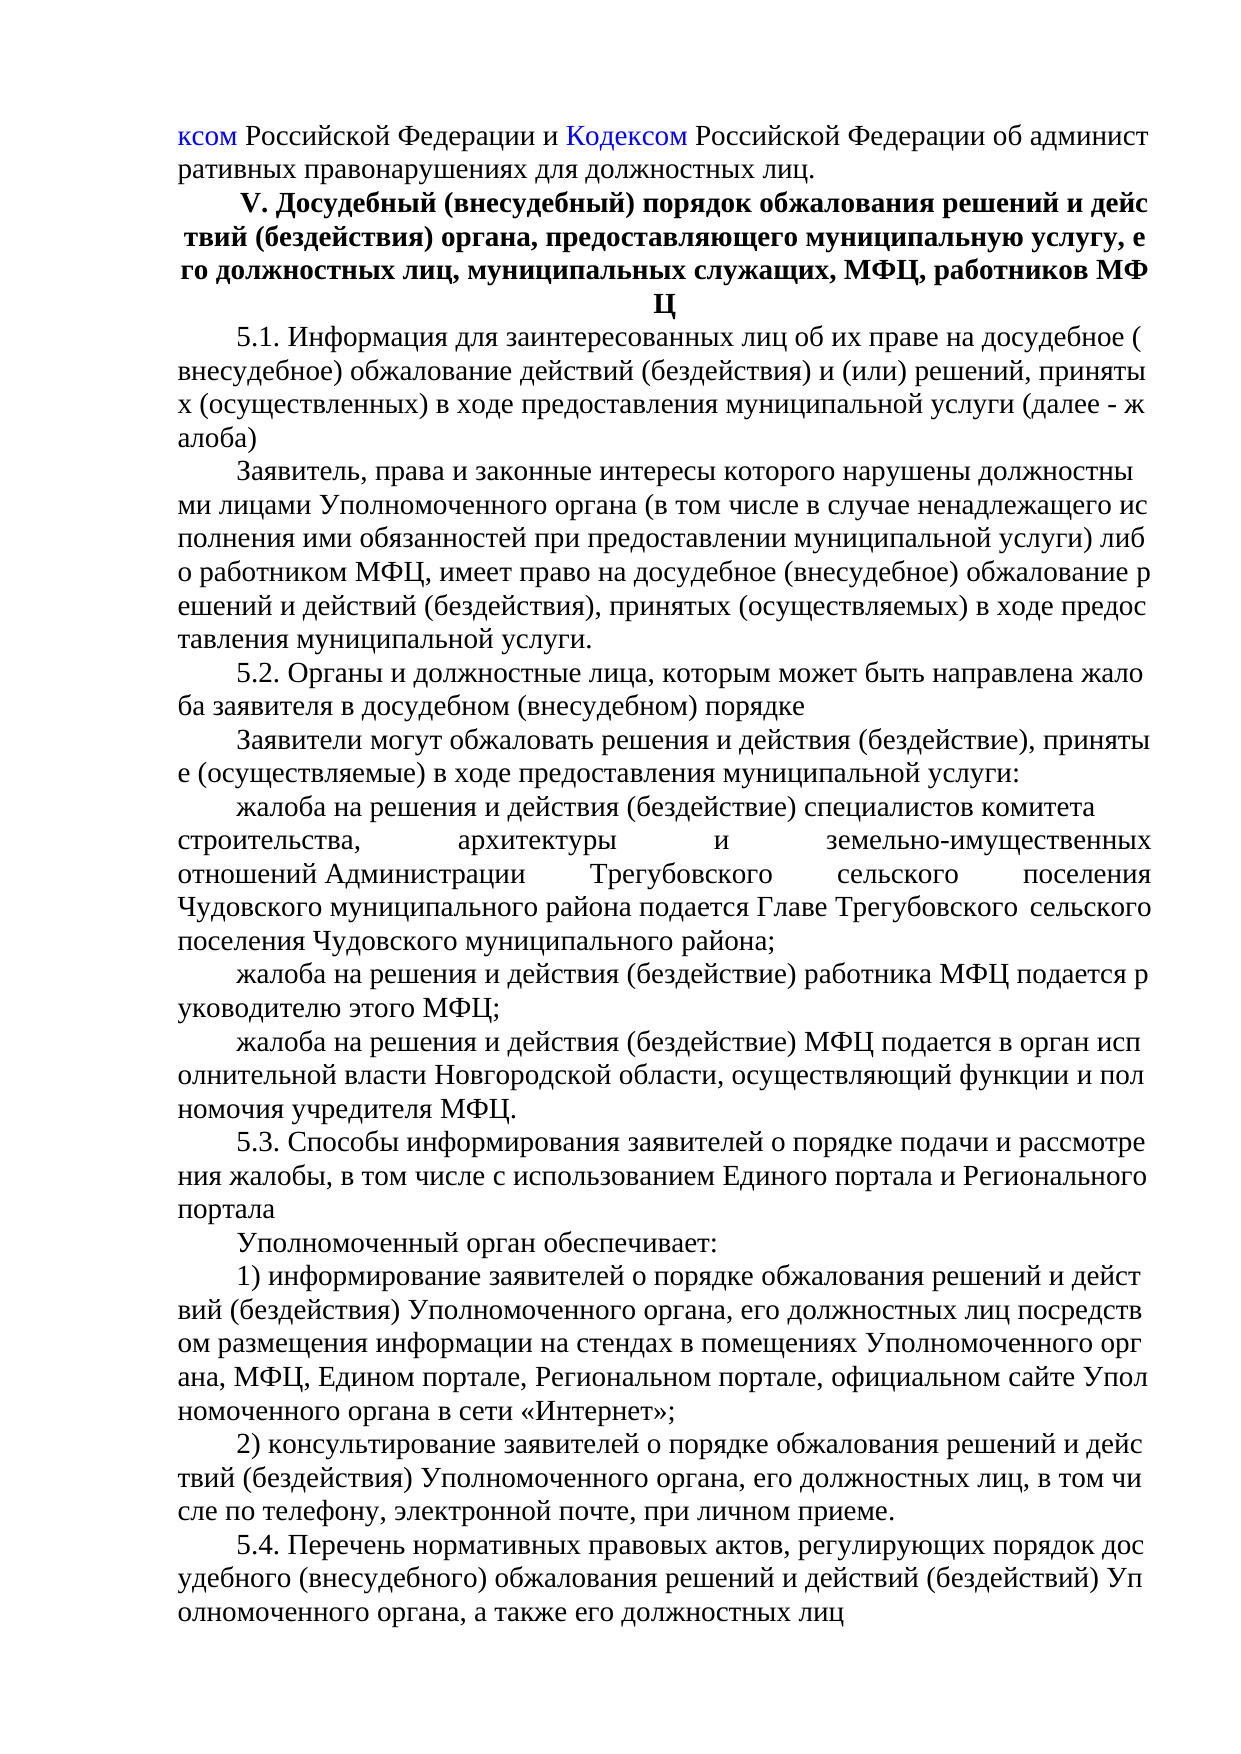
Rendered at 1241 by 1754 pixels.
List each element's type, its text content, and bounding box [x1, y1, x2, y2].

text жалоба на решения и действия (бездействие) работника МФЦ подается руководителю этого МФЦ; [177, 957, 1152, 1024]
text 5.4. Перечень нормативных правовых актов, регулирующих порядок досудебного (внесудебного) обжалования решений и действий (бездействий) Уполномоченного органа, а также его должностных лиц [177, 1527, 1152, 1627]
text 2) консультирование заявителей о порядке обжалования решений и действий (бездействия) Уполномоченного органа, его должностных лиц, в том числе по телефону, электронной почте, при личном приеме. [177, 1426, 1152, 1527]
text Заявитель, права и законные интересы которого нарушены должностными лицами Уполномоченного органа (в том числе в случае ненадлежащего исполнения ими обязанностей при предоставлении муниципальной услуги) либо работником МФЦ, имеет право на досудебное (внесудебное) обжалование решений и действий (бездействия), принятых (осуществляемых) в ходе предоставления муниципальной услуги. [177, 453, 1152, 655]
text 5.2. Органы и должностные лица, которым может быть направлена жалоба заявителя в досудебном (внесудебном) порядке [177, 655, 1152, 722]
text 1) информирование заявителей о порядке обжалования решений и действий (бездействия) Уполномоченного органа, его должностных лиц посредством размещения информации на стендах в помещениях Уполномоченного органа, МФЦ, Едином портале, Региональном портале, официальном сайте Уполномоченного органа в сети «Интернет»; [177, 1258, 1152, 1426]
text 5.3. Способы информирования заявителей о порядке подачи и рассмотрения жалобы, в том числе с использованием Единого портала и Регионального портала [177, 1124, 1152, 1225]
text жалоба на решения и действия (бездействие) специалистов комитета строительства, архитектуры и земельно-имущественных отношений Администрации Трегубовского сельского поселения Чудовского муниципального района подается Главе Трегубовского сельского поселения Чудовского муниципального района; [177, 789, 1152, 957]
text 5.1. Информация для заинтересованных лиц об их праве на досудебное (внесудебное) обжалование действий (бездействия) и (или) решений, принятых (осуществленных) в ходе предоставления муниципальной услуги (далее - жалоба) [177, 319, 1152, 453]
text Уполномоченный орган обеспечивает: [177, 1225, 1152, 1258]
text V. Досудебный (внесудебный) порядок обжалования решений и действий (бездействия) органа, предоставляющего муниципальную услугу, его должностных лиц, муниципальных служащих, МФЦ, работников МФЦ [177, 185, 1152, 319]
text жалоба на решения и действия (бездействие) МФЦ подается в орган исполнительной власти Новгородской области, осуществляющий функции и полномочия учредителя МФЦ. [177, 1024, 1152, 1124]
text Заявители могут обжаловать решения и действия (бездействие), принятые (осуществляемые) в ходе предоставления муниципальной услуги: [177, 722, 1152, 789]
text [177, 118, 1152, 185]
